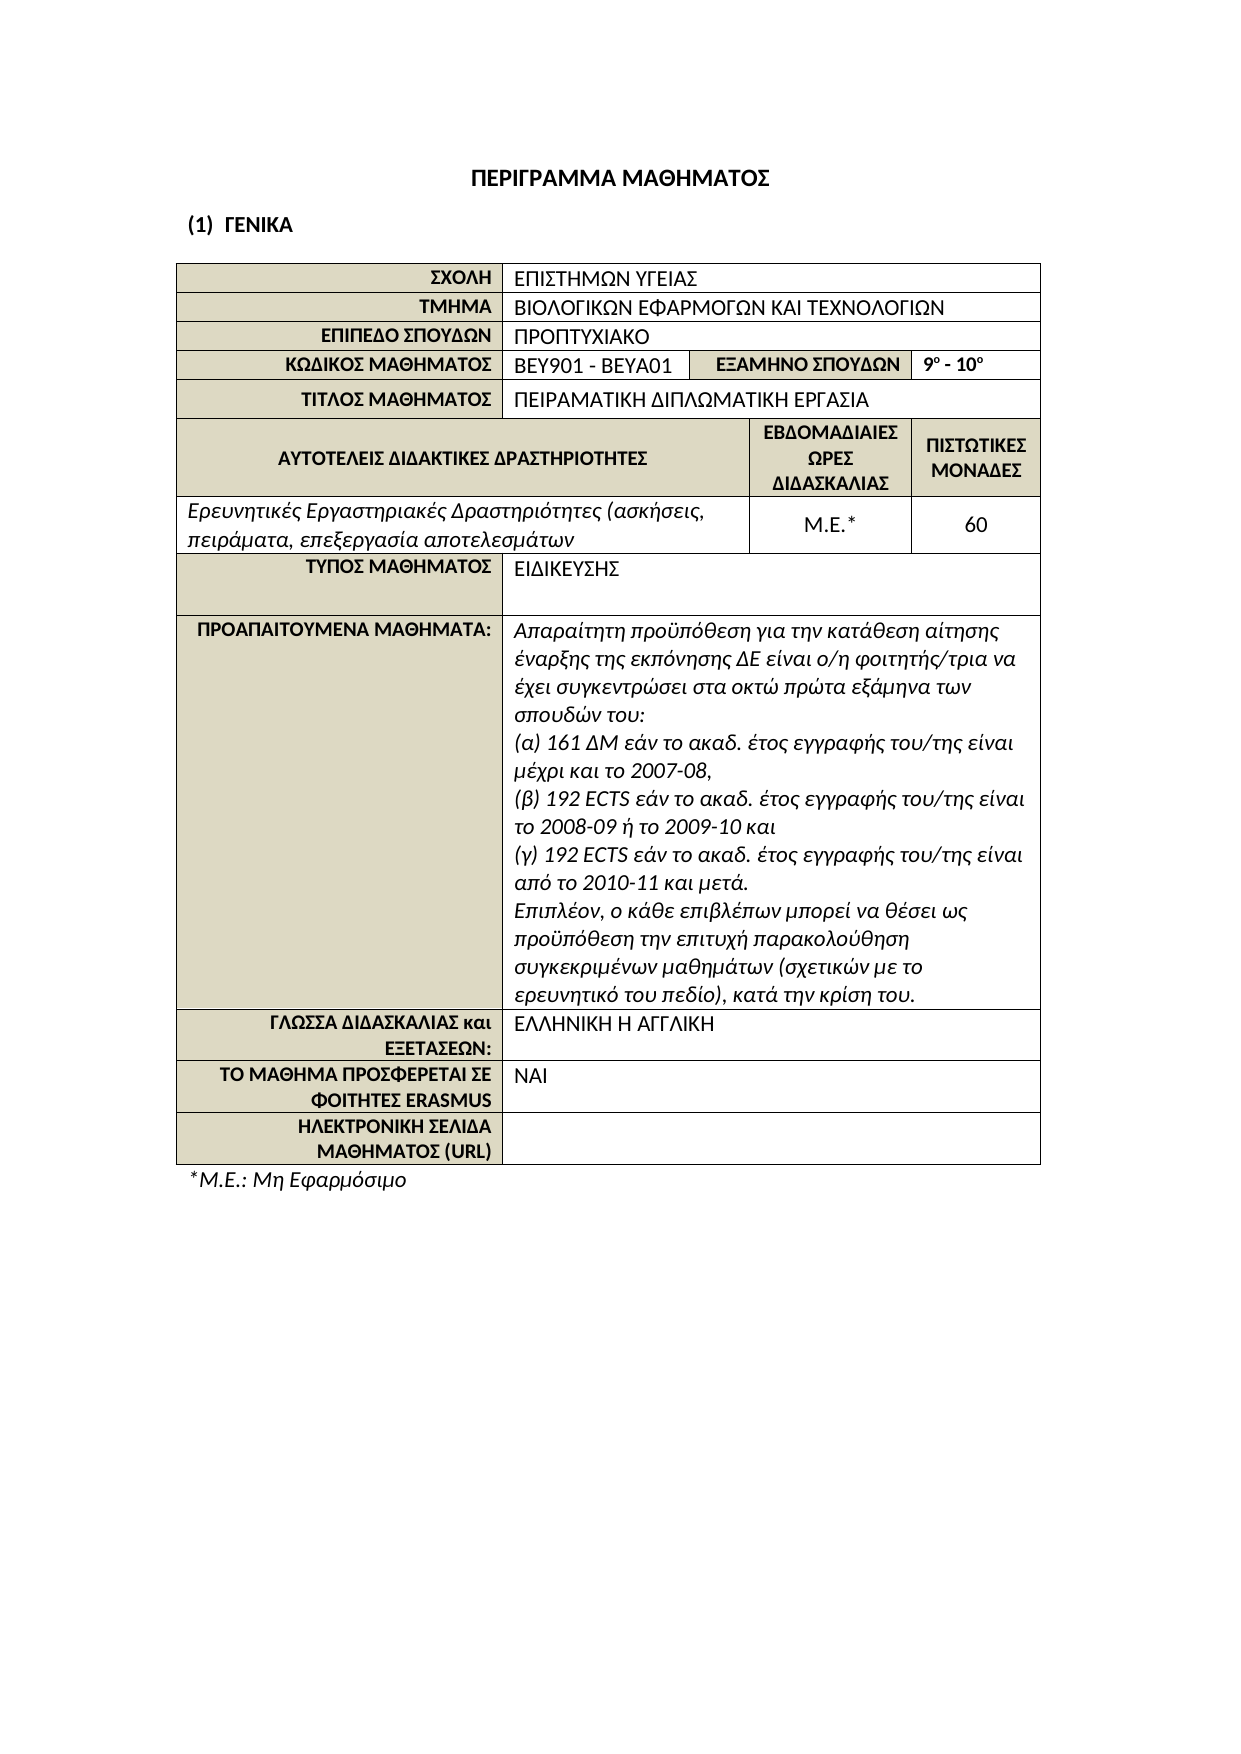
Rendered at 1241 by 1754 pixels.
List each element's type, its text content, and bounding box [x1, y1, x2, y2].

table_cell Μ.Ε.* [750, 497, 911, 553]
text ΠΕΡΙΓΡΑΜΜΑ ΜΑΘΗΜΑΤΟΣ [187, 162, 1053, 193]
table_cell Απαραίτητη προϋπόθεση για την κατάθεση αίτησης έναρξης της εκπόνησης ΔΕ είναι ο/η φοιτητής/τρια να έχει συγκεντρώσει στα οκτώ πρώτα εξάμηνα των σπουδών του: (α) 161 ΔΜ εάν το ακαδ. έτος εγγραφής του/της είναι μέχρι και το 2007-08, (β) 192 ECTS εάν το ακαδ. έτος εγγραφής του/της είναι το 2008-09 ή το 2009-10 και (γ) 192 ECTS εάν το ακαδ. έτος εγγραφής του/της είναι από το 2010-11 και μετά. Επιπλέον, ο κάθε επιβλέπων μπορεί να θέσει ως προϋπόθεση την επιτυχή παρακολούθηση συγκεκριμένων μαθημάτων (σχετικών με το ερευνητικό του πεδίο), κατά την κρίση του. [503, 616, 1040, 1008]
table_cell ΕΞΑΜΗΝΟ ΣΠΟΥΔΩΝ [690, 351, 911, 379]
table_cell ΠΡΟΑΠΑΙΤΟΥΜΕΝΑ ΜΑΘΗΜΑΤΑ: [177, 616, 502, 1008]
table_cell ΕΠΙΠΕΔΟ ΣΠΟΥΔΩΝ [177, 322, 502, 350]
list ΓΕΝΙΚΑ [187, 210, 1053, 238]
table_cell ΚΩΔΙΚΟΣ ΜΑΘΗΜΑΤΟΣ [177, 351, 502, 379]
table_header ΕΠΙΣΤΗΜΩΝ ΥΓΕΙΑΣ [503, 264, 1040, 292]
table_cell 60 [912, 497, 1040, 553]
table_header ΣΧΟΛΗ [177, 264, 502, 292]
table_cell ΑΥΤΟΤΕΛΕΙΣ ΔΙΔΑΚΤΙΚΕΣ ΔΡΑΣΤΗΡΙΟΤΗΤΕΣ [177, 419, 749, 496]
table_cell ΤΜΗΜΑ [177, 293, 502, 321]
table_cell ΓΛΩΣΣΑ ΔΙΔΑΣΚΑΛΙΑΣ και ΕΞΕΤΑΣΕΩΝ: [177, 1010, 502, 1060]
table_cell ΠΡΟΠΤΥΧΙΑΚΟ [503, 322, 1040, 350]
table_cell Ερευνητικές Εργαστηριακές Δραστηριότητες (ασκήσεις, πειράματα, επεξεργασία αποτελεσμάτων [177, 497, 749, 553]
table_cell ΠΙΣΤΩΤΙΚΕΣ ΜΟΝΑΔΕΣ [912, 419, 1040, 496]
table_cell ΝΑΙ [503, 1061, 1040, 1112]
table_cell 9ο - 10ο [912, 351, 1040, 379]
table_cell ΕΙΔΙΚΕΥΣΗΣ [503, 554, 1040, 615]
table_cell BEY901 - BEYA01 [503, 351, 689, 379]
table_cell ΗΛΕΚΤΡΟΝΙΚΗ ΣΕΛΙΔΑ ΜΑΘΗΜΑΤΟΣ (URL) [177, 1113, 502, 1164]
table_cell ΕΒΔΟΜΑΔΙΑΙΕΣ ΩΡΕΣ ΔΙΔΑΣΚΑΛΙΑΣ [750, 419, 911, 496]
table_cell ΕΛΛΗΝΙΚΗ Ή ΑΓΓΛΙΚΗ [503, 1010, 1040, 1060]
table_cell ΤΟ ΜΑΘΗΜΑ ΠΡΟΣΦΕΡΕΤΑΙ ΣΕ ΦΟΙΤΗΤΕΣ ERASMUS [177, 1061, 502, 1112]
table_cell ΤΥΠΟΣ ΜΑΘΗΜΑΤΟΣ [177, 554, 502, 615]
table_cell ΤΙΤΛΟΣ ΜΑΘΗΜΑΤΟΣ [177, 380, 502, 418]
table_cell [503, 1113, 1040, 1164]
table_cell ΒΙΟΛΟΓΙΚΩΝ ΕΦΑΡΜΟΓΩΝ ΚΑΙ ΤΕΧΝΟΛΟΓΙΩΝ [503, 293, 1040, 321]
table_cell ΠΕΙΡΑΜΑΤΙΚΗ ΔΙΠΛΩΜΑΤΙΚΗ ΕΡΓΑΣΙΑ [503, 380, 1040, 418]
text *Μ.Ε.: Μη Εφαρμόσιμο [187, 1165, 1053, 1193]
